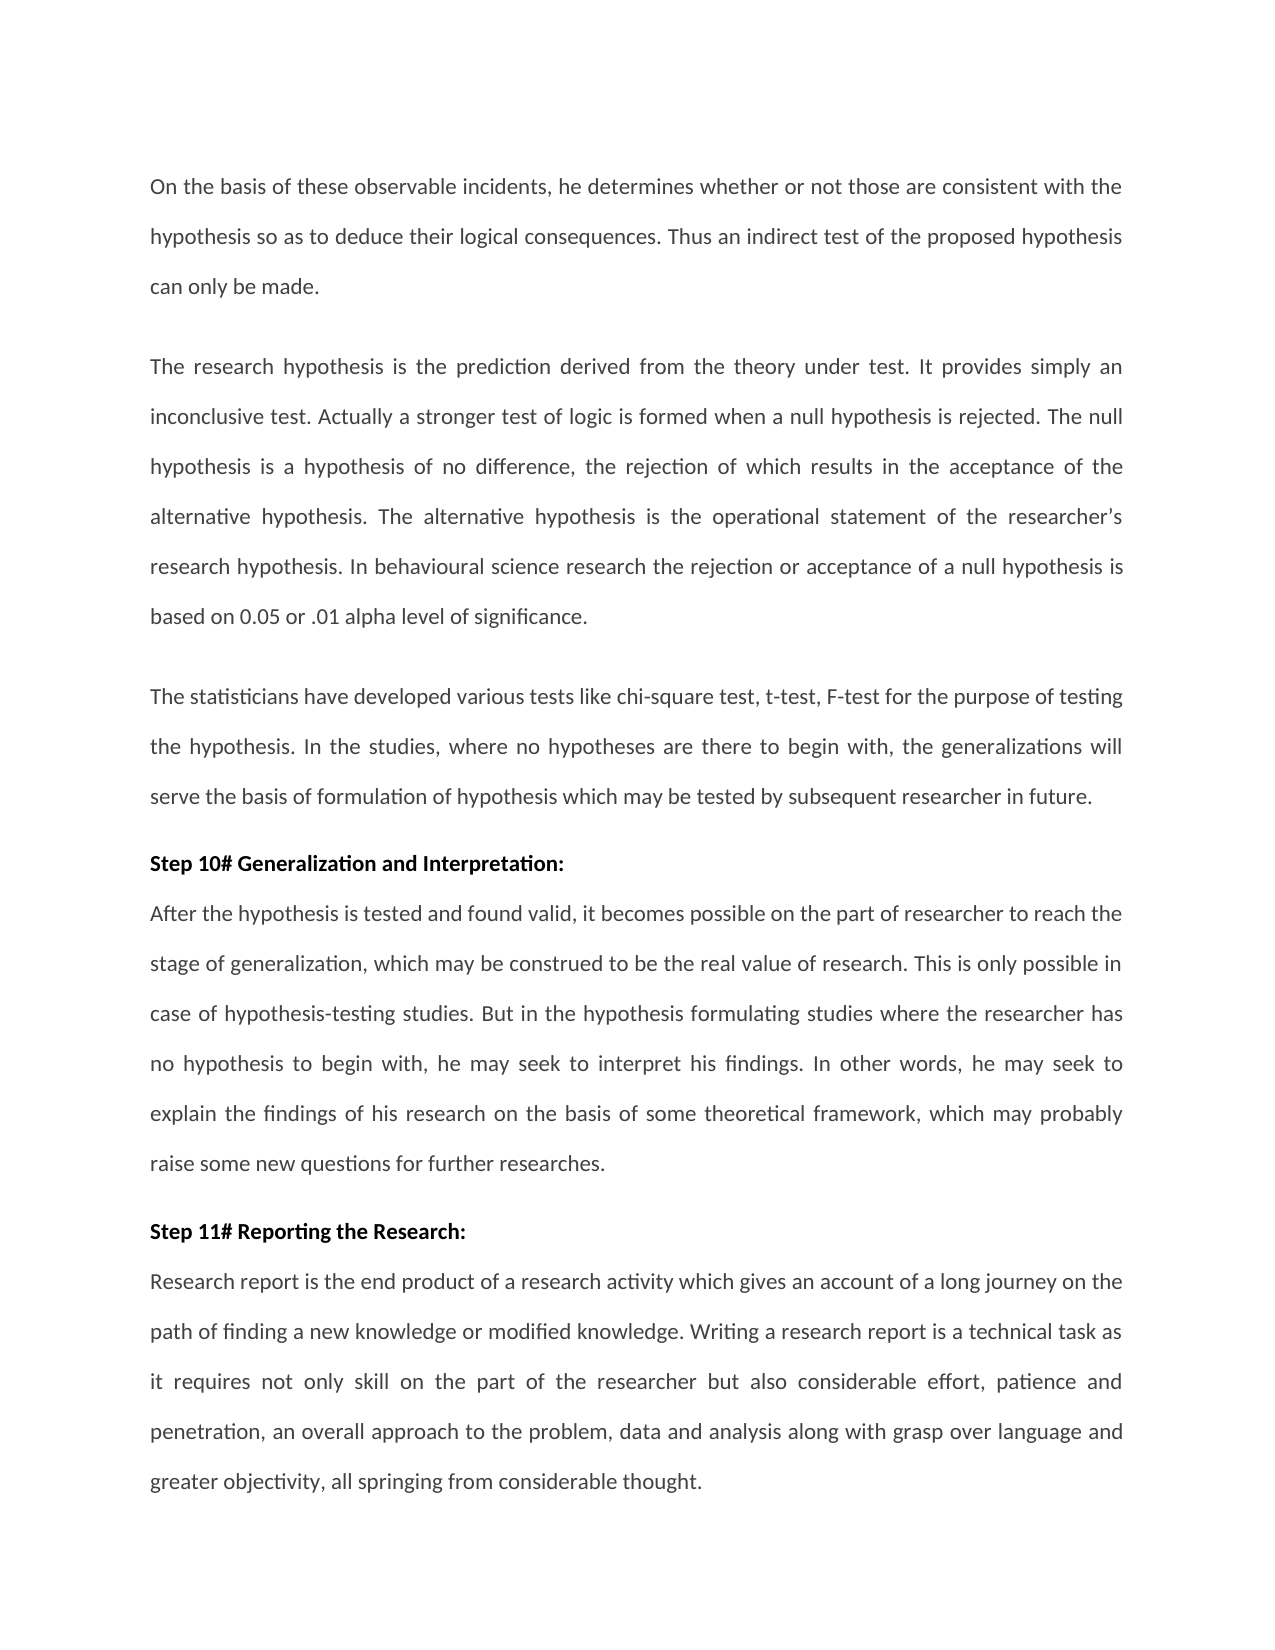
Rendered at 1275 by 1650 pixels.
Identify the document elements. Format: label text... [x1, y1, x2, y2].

text Research report is the end product of a research activity which gives an account of a long journey on the path of finding a new knowledge or modified knowledge. Writing a research report is a technical task as it requires not only skill on the part of the researcher but also considerable effort, patience and penetration, an overall approach to the problem, data and analysis along with grasp over language and greater objectivity, all springing from considerable thought. [150, 1245, 1125, 1495]
text Step 10# Generalization and Interpretation: [150, 840, 1125, 877]
text Step 11# Reporting the Research: [150, 1207, 1125, 1245]
text After the hypothesis is tested and found valid, it becomes possible on the part of researcher to reach the stage of generalization, which may be construed to be the real value of research. This is only possible in case of hypothesis-testing studies. But in the hypothesis formulating studies where the researcher has no hypothesis to begin with, he may seek to interpret his findings. In other words, he may seek to explain the findings of his research on the basis of some theoretical framework, which may probably raise some new questions for further researches. [150, 877, 1125, 1177]
text The research hypothesis is the prediction derived from the theory under test. It provides simply an inconclusive test. Actually a stronger test of logic is formed when a null hypothesis is rejected. The null hypothesis is a hypothesis of no difference, the rejection of which results in the acceptance of the alternative hypothesis. The alternative hypothesis is the operational statement of the researcher’s research hypothesis. In behavioural science research the rejection or acceptance of a null hypothesis is based on 0.05 or .01 alpha level of significance. [150, 330, 1125, 630]
text The statisticians have developed various tests like chi-square test, t-test, F-test for the purpose of testing the hypothesis. In the studies, where no hypotheses are there to begin with, the generalizations will serve the basis of formulation of hypothesis which may be tested by subsequent researcher in future. [150, 660, 1125, 810]
text On the basis of these observable incidents, he determines whether or not those are consistent with the hypothesis so as to deduce their logical consequences. Thus an indirect test of the proposed hypothesis can only be made. [150, 150, 1125, 300]
